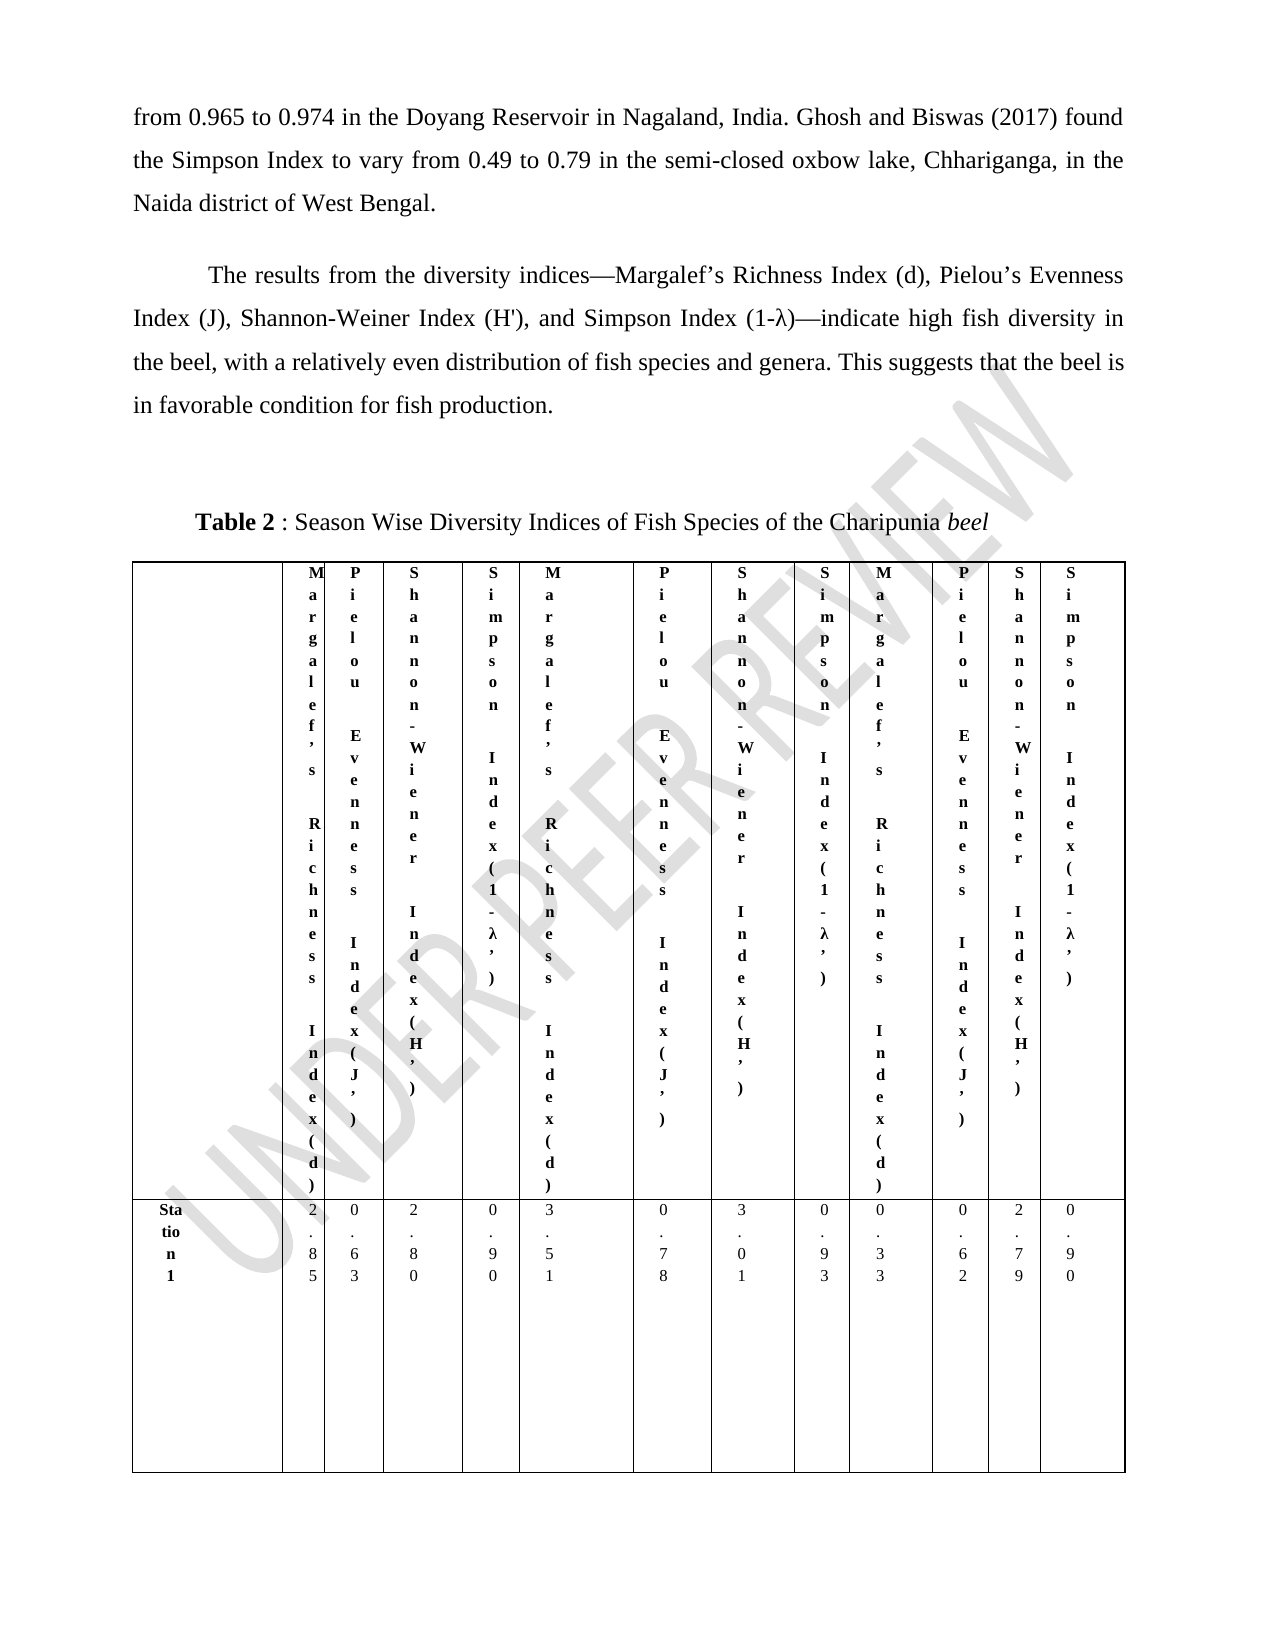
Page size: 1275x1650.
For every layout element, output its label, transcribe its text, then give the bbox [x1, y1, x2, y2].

text The results from the diversity indices—Margalef’s Richness Index (d), Pielou’s Evenness Index (J), Shannon-Weiner Index (H'), and Simpson Index (1-λ)—indicate high fish diversity in the beel, with a relatively even distribution of fish species and genera. This suggests that the beel is in favorable condition for fish production. [133, 260, 1125, 418]
table_cell 0.78 [634, 1200, 711, 1472]
table_header Margalef’s Richness Index(d) [283, 563, 324, 1198]
table_header Shannon-Wiener Index(H’) [712, 563, 794, 1198]
table_header Pielou Evenness Index(J’) [933, 563, 988, 1198]
table_header Margalef’s Richness Index(d) [520, 563, 633, 1198]
table_header [133, 563, 282, 1198]
table_cell 2.85 [283, 1200, 324, 1472]
table_cell 0.93 [795, 1200, 849, 1472]
table_cell 0.90 [1041, 1200, 1124, 1472]
table_cell 0.33 [850, 1200, 932, 1472]
table_header Simpson Index(1-λ’) [1041, 563, 1124, 1198]
table_cell 3.51 [520, 1200, 633, 1472]
table_header Simpson Index(1-λ’) [463, 563, 519, 1198]
table_cell 0.62 [933, 1200, 988, 1472]
table_header Pielou Evenness Index(J’) [634, 563, 711, 1198]
table_cell 2.80 [384, 1200, 462, 1472]
table_header Shannon-Wiener Index(H’) [989, 563, 1040, 1198]
table_cell 2.79 [989, 1200, 1040, 1472]
table_cell Station 1 [133, 1200, 282, 1472]
table_cell 0.63 [325, 1200, 383, 1472]
table_header Shannon-Wiener Index(H’) [384, 563, 462, 1198]
table_cell 0.90 [463, 1200, 519, 1472]
text Table 2 : Season Wise Diversity Indices of Fish Species of the Charipunia beel [148, 507, 1036, 536]
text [133, 102, 1125, 217]
table_header Pielou Evenness Index(J’) [325, 563, 383, 1198]
table_header Margalef’s Richness Index(d) [850, 563, 932, 1198]
table_cell 3.01 [712, 1200, 794, 1472]
table_header Simpson Index(1-λ’) [795, 563, 849, 1198]
